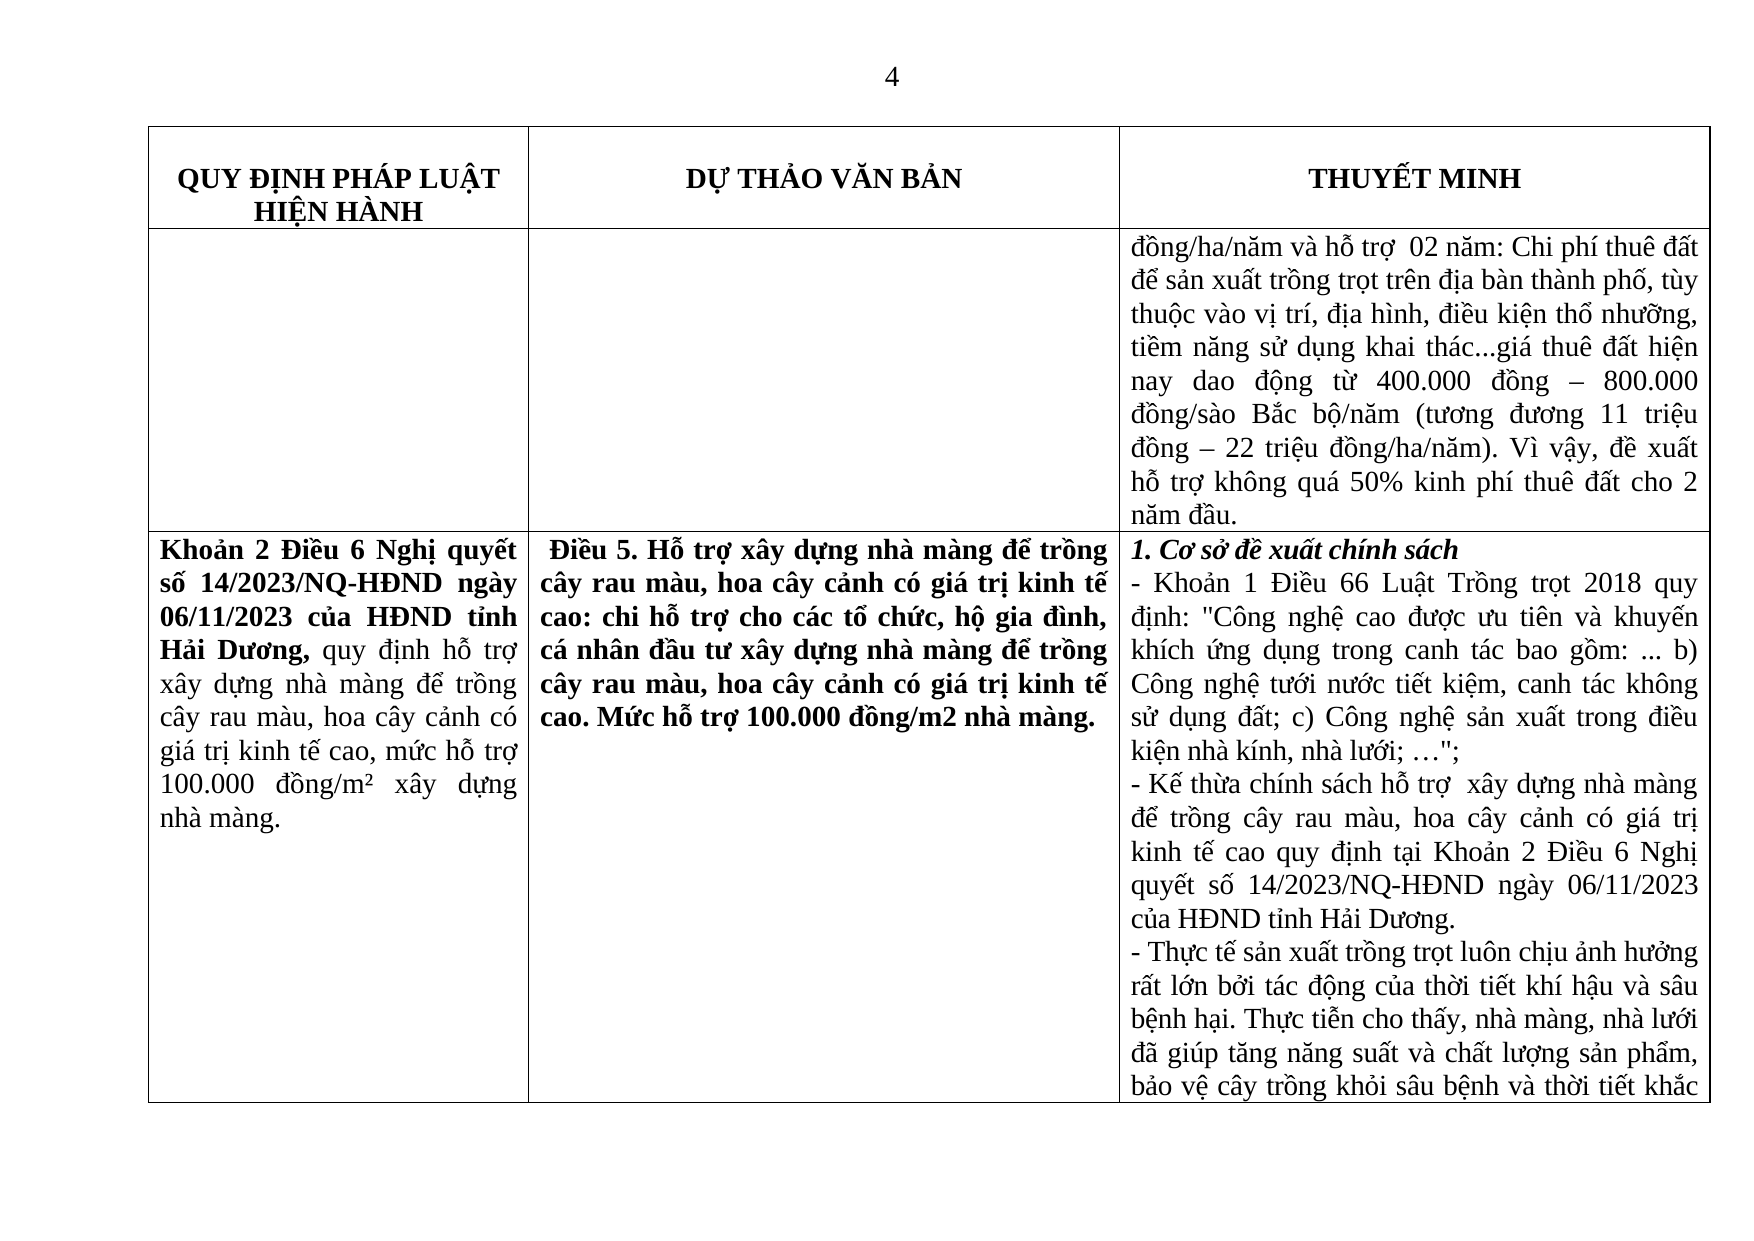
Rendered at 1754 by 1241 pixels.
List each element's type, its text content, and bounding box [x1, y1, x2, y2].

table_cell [149, 532, 528, 1102]
table_header DỰ THẢO VĂN BẢN [529, 127, 1119, 228]
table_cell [529, 532, 1119, 1102]
table_header THUYẾT MINH [1120, 127, 1709, 228]
table_header QUY ĐỊNH PHÁP LUẬT HIỆN HÀNH [149, 127, 528, 228]
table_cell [1120, 532, 1709, 1102]
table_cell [1120, 229, 1709, 531]
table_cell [149, 229, 528, 531]
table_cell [529, 229, 1119, 531]
